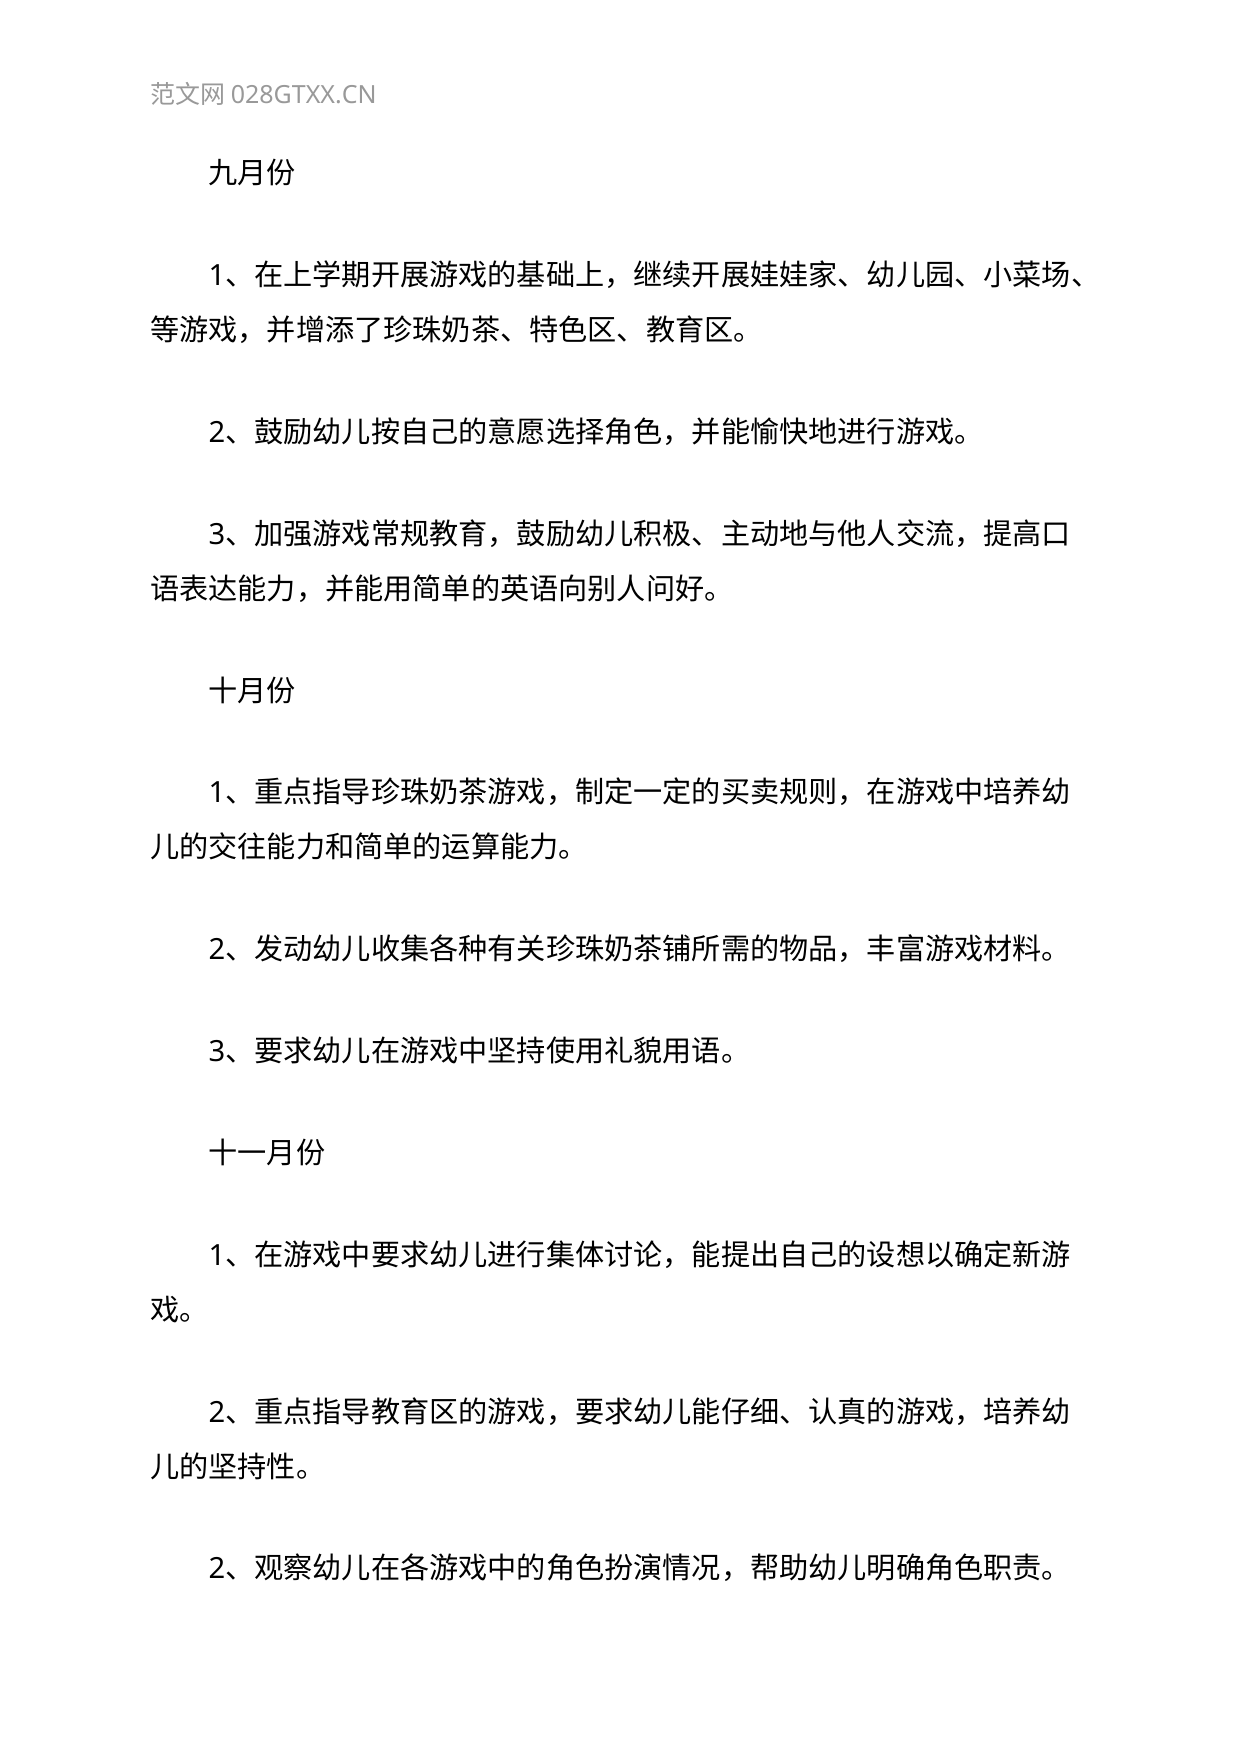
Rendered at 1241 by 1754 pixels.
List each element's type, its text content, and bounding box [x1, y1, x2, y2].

text 十一月份 [150, 1130, 1090, 1172]
text 2、发动幼儿收集各种有关珍珠奶茶铺所需的物品，丰富游戏材料。 [150, 926, 1090, 968]
text 2、重点指导教育区的游戏，要求幼儿能仔细、认真的游戏，培养幼儿的坚持性。 [150, 1388, 1090, 1486]
text 3、加强游戏常规教育，鼓励幼儿积极、主动地与他人交流，提高口语表达能力，并能用简单的英语向别人问好。 [150, 511, 1090, 608]
text 九月份 [150, 150, 1090, 192]
text 1、重点指导珍珠奶茶游戏，制定一定的买卖规则，在游戏中培养幼儿的交往能力和简单的运算能力。 [150, 769, 1090, 866]
text 1、在上学期开展游戏的基础上，继续开展娃娃家、幼儿园、小菜场、等游戏，并增添了珍珠奶茶、特色区、教育区。 [150, 252, 1090, 349]
text 3、要求幼儿在游戏中坚持使用礼貌用语。 [150, 1028, 1090, 1070]
text 1、在游戏中要求幼儿进行集体讨论，能提出自己的设想以确定新游戏。 [150, 1232, 1090, 1329]
text 2、观察幼儿在各游戏中的角色扮演情况，帮助幼儿明确角色职责。 [150, 1545, 1090, 1587]
text 十月份 [150, 667, 1090, 709]
text 2、鼓励幼儿按自己的意愿选择角色，并能愉快地进行游戏。 [150, 408, 1090, 451]
